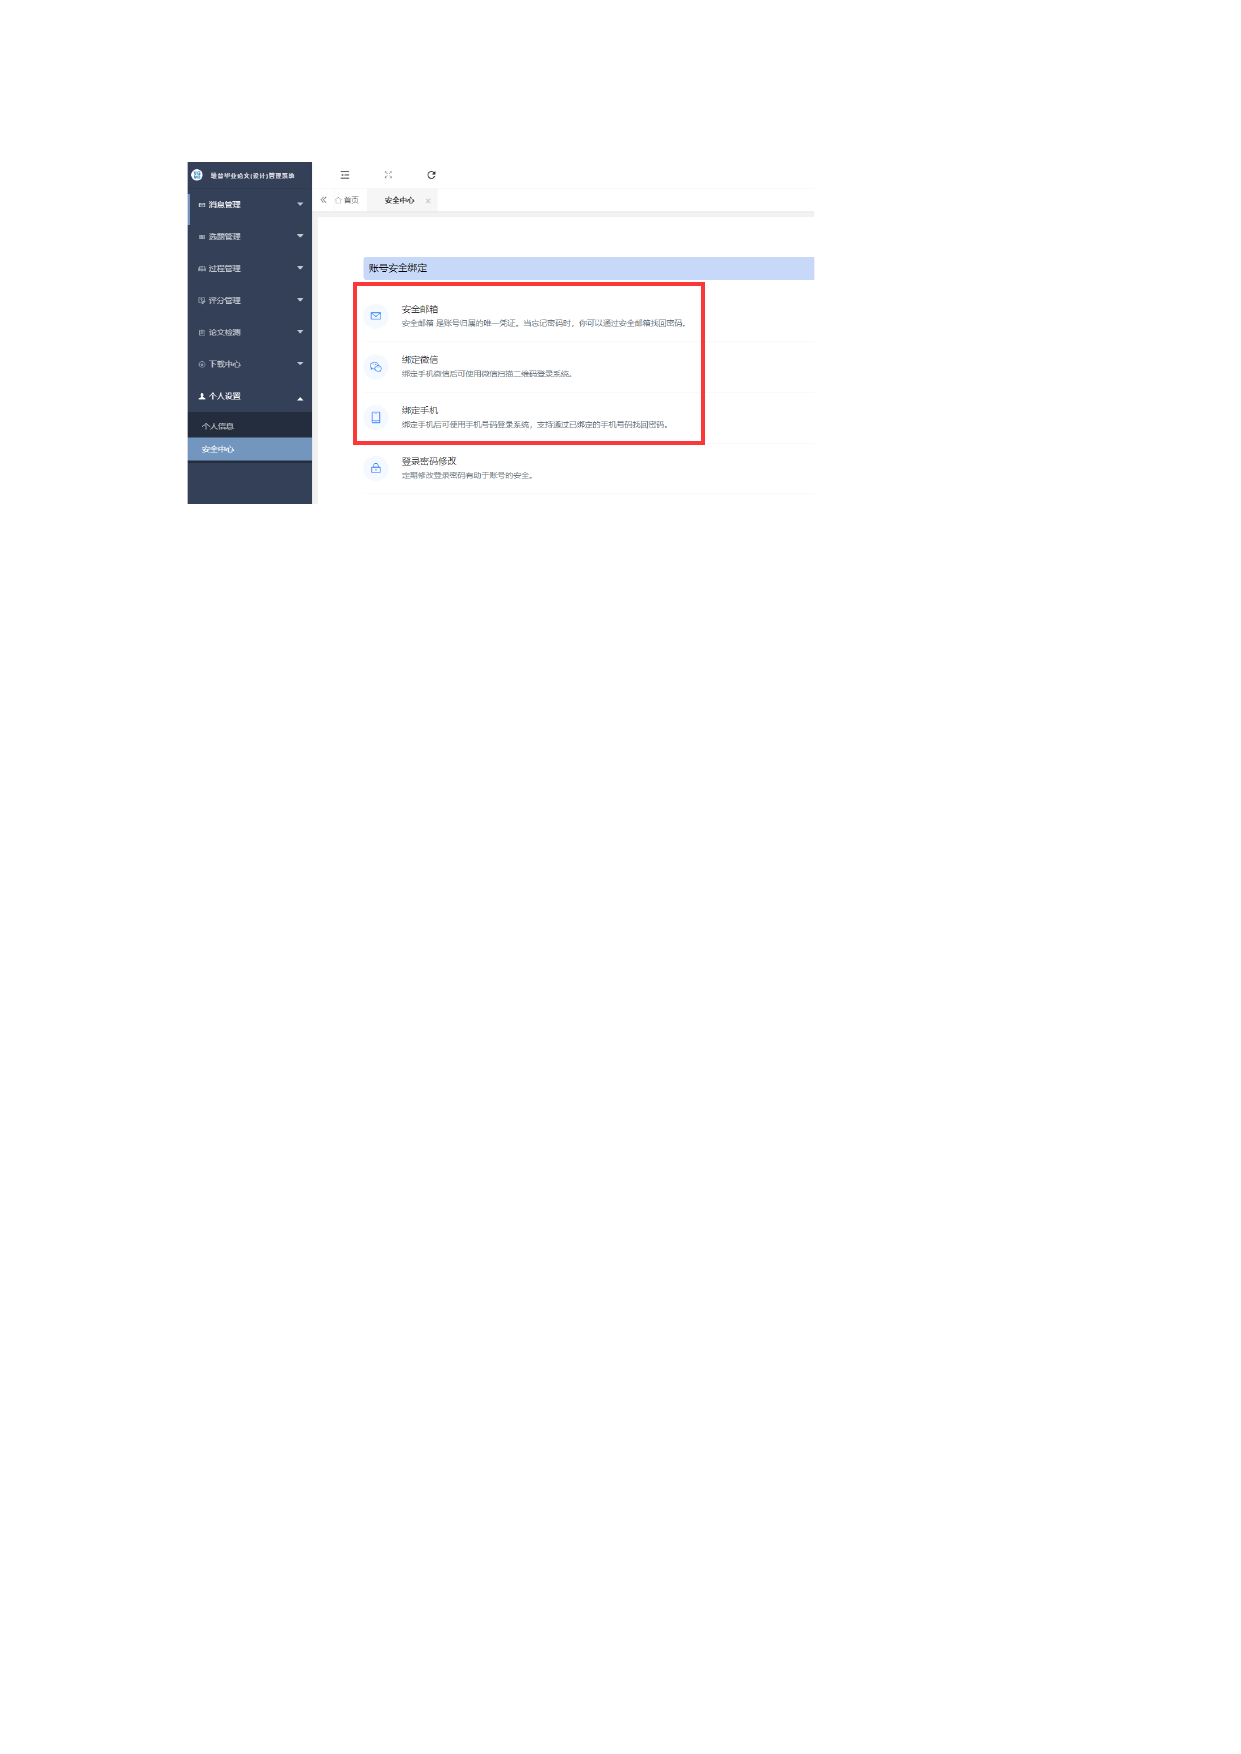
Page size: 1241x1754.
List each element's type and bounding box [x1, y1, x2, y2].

picture [187, 162, 815, 504]
